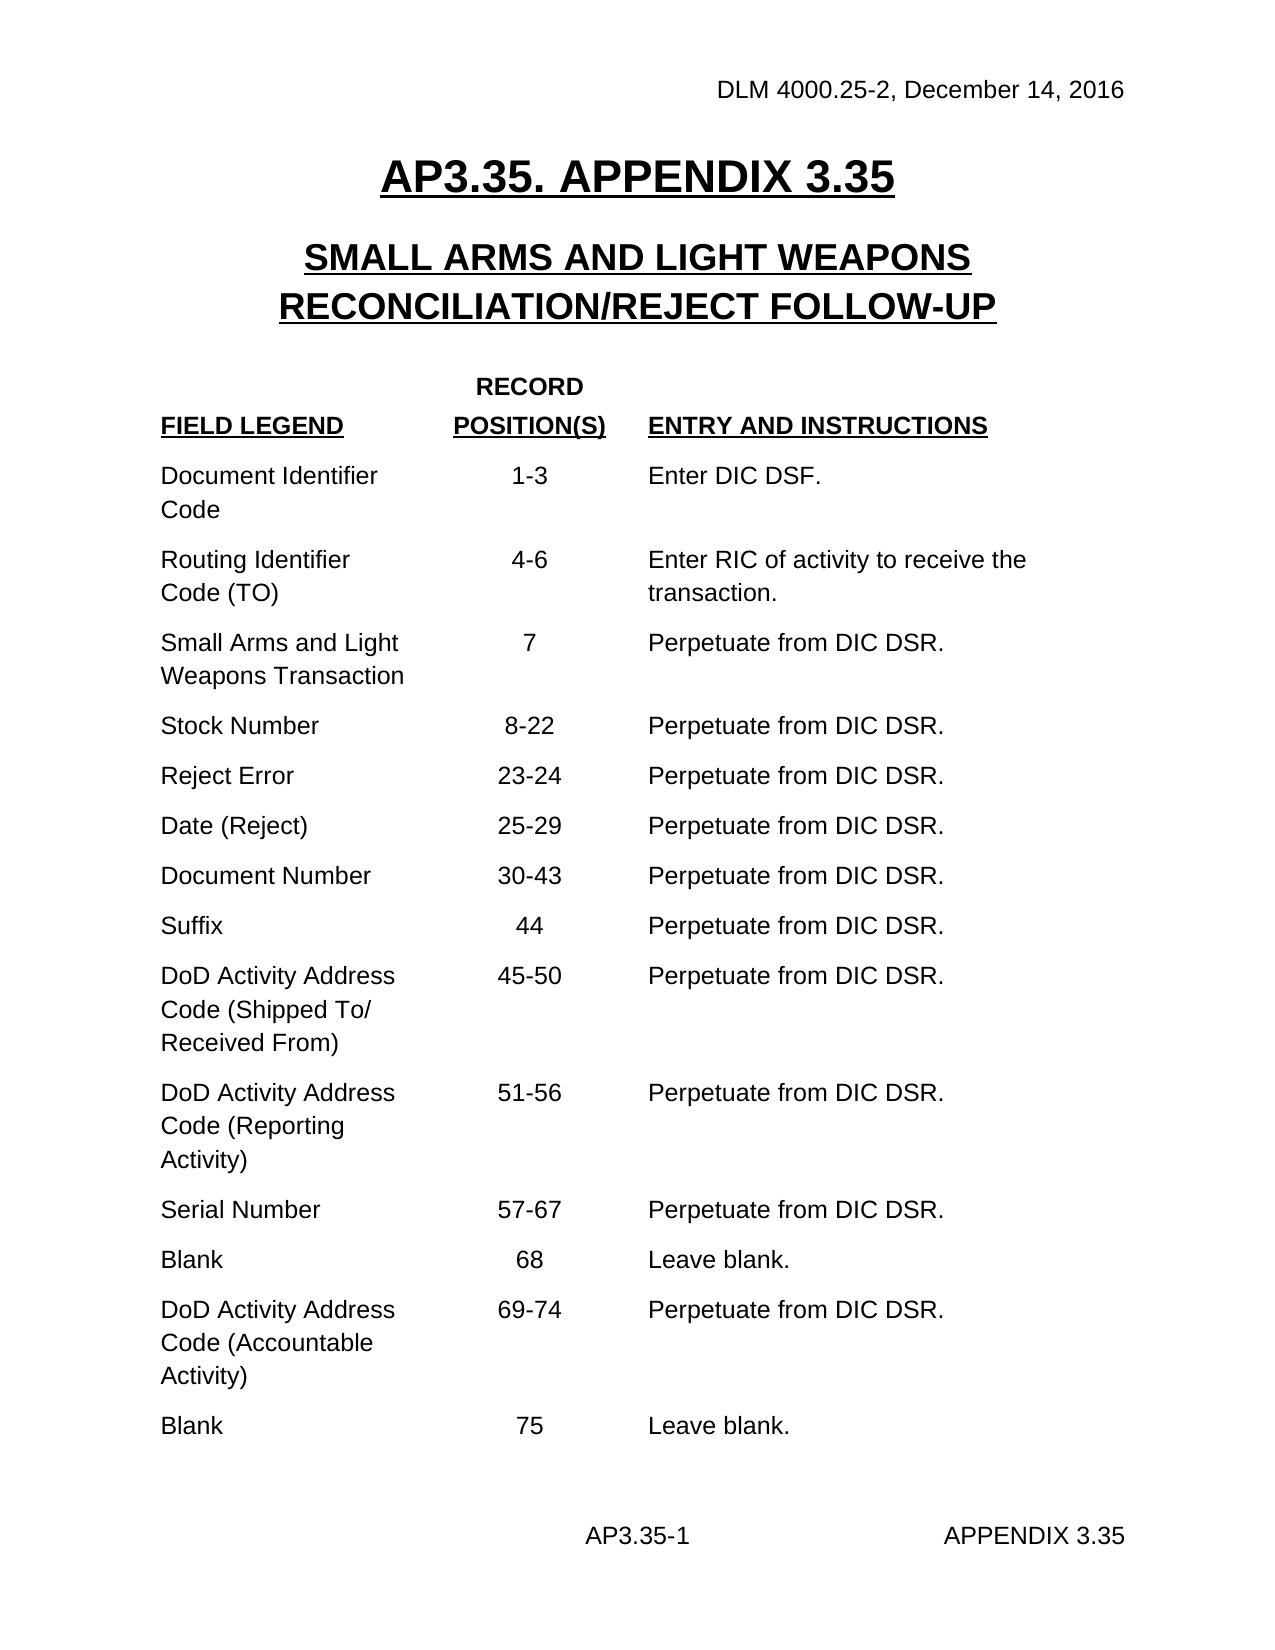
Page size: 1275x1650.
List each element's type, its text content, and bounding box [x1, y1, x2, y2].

table_cell Enter DIC DSF. [638, 451, 1153, 534]
table_header RECORD POSITION(S) [422, 372, 637, 451]
table_cell Serial Number [150, 1184, 422, 1234]
table_cell 23-24 [422, 751, 637, 801]
table_cell Perpetuate from DIC DSR. [638, 901, 1153, 951]
table_cell Perpetuate from DIC DSR. [638, 951, 1153, 1067]
table_cell DoD Activity Address Code (Accountable Activity) [150, 1284, 422, 1401]
table_cell Date (Reject) [150, 801, 422, 851]
table_header ENTRY AND INSTRUCTIONS [638, 372, 1153, 451]
table_cell DoD Activity Address Code (Shipped To/ Received From) [150, 951, 422, 1067]
table_cell Perpetuate from DIC DSR. [638, 1068, 1153, 1184]
table_cell 68 [422, 1234, 637, 1284]
table_cell Document Number [150, 851, 422, 901]
table_cell 8-22 [422, 701, 637, 751]
table_cell 69-74 [422, 1284, 637, 1401]
table_cell Perpetuate from DIC DSR. [638, 701, 1153, 751]
table_cell Leave blank. [638, 1401, 1153, 1451]
table_cell Perpetuate from DIC DSR. [638, 801, 1153, 851]
table_cell Perpetuate from DIC DSR. [638, 1284, 1153, 1401]
table_cell Stock Number [150, 701, 422, 751]
table_cell 51-56 [422, 1068, 637, 1184]
text AP3.35. APPENDIX 3.35 [150, 150, 1125, 202]
table_cell Leave blank. [638, 1234, 1153, 1284]
table_cell 57-67 [422, 1184, 637, 1234]
table_cell 44 [422, 901, 637, 951]
table_cell Routing Identifier Code (TO) [150, 534, 422, 617]
table_cell Perpetuate from DIC DSR. [638, 618, 1153, 701]
table_cell 7 [422, 618, 637, 701]
table_cell 4-6 [422, 534, 637, 617]
table_cell 25-29 [422, 801, 637, 851]
table_cell Blank [150, 1234, 422, 1284]
table_cell Perpetuate from DIC DSR. [638, 851, 1153, 901]
table_cell 75 [422, 1401, 637, 1451]
table_cell Perpetuate from DIC DSR. [638, 1184, 1153, 1234]
table_cell Document Identifier Code [150, 451, 422, 534]
text SMALL ARMS AND LIGHT WEAPONS RECONCILIATION/REJECT FOLLOW-UP [150, 235, 1125, 328]
table_cell Enter RIC of activity to receive the transaction. [638, 534, 1153, 617]
table_cell Blank [150, 1401, 422, 1451]
table_cell Reject Error [150, 751, 422, 801]
table_cell Perpetuate from DIC DSR. [638, 751, 1153, 801]
table_header FIELD LEGEND [150, 372, 422, 451]
table_cell 1-3 [422, 451, 637, 534]
table_cell DoD Activity Address Code (Reporting Activity) [150, 1068, 422, 1184]
table_cell Small Arms and Light Weapons Transaction [150, 618, 422, 701]
table_cell Suffix [150, 901, 422, 951]
table_cell 45-50 [422, 951, 637, 1067]
table_cell 30-43 [422, 851, 637, 901]
